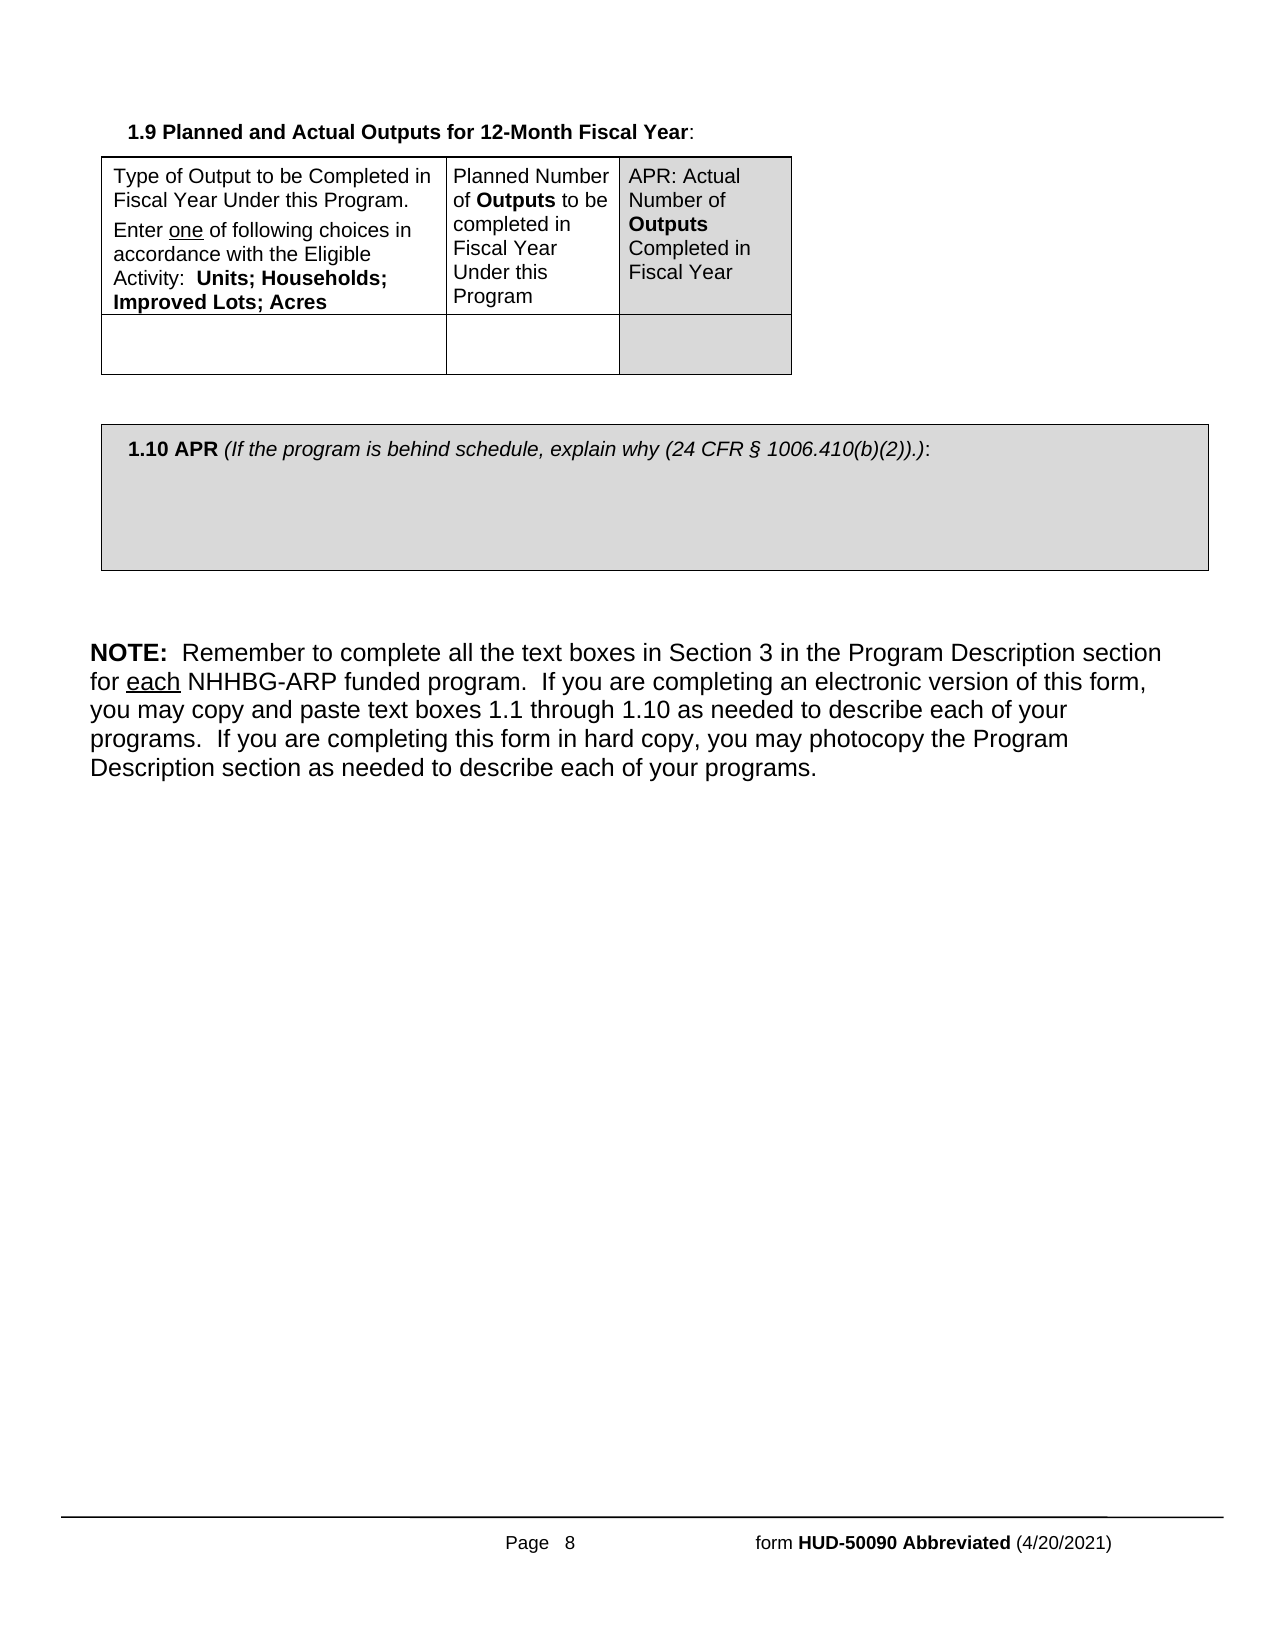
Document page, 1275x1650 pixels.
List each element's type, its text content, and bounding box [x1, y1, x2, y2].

table_header Planned Number of Outputs to be completed in Fiscal Year Under this Program [447, 158, 619, 314]
table_cell [102, 315, 446, 374]
table_header Type of Output to be Completed in Fiscal Year Under this Program. Enter one of following choices in accordance with the Eligible Activity: Units; Households; Improved Lots; Acres [102, 158, 446, 314]
table_header 1.10 APR (If the program is behind schedule, explain why (24 CFR § 1006.410(b)(2)).): [102, 425, 1208, 570]
table_cell [447, 315, 619, 374]
table_cell [620, 315, 791, 374]
table_header APR: Actual Number of Outputs Completed in Fiscal Year [620, 158, 791, 314]
text NOTE: Remember to complete all the text boxes in Section 3 in the Program Description section for each NHHBG-ARP funded program. If you are completing an electronic version of this form, you may copy and paste text boxes 1.1 through 1.10 as needed to describe each of your programs. If you are completing this form in hard copy, you may photocopy the Program Description section as needed to describe each of your programs. [90, 638, 1185, 782]
text 1.9 Planned and Actual Outputs for 12-Month Fiscal Year: [127, 120, 1185, 144]
